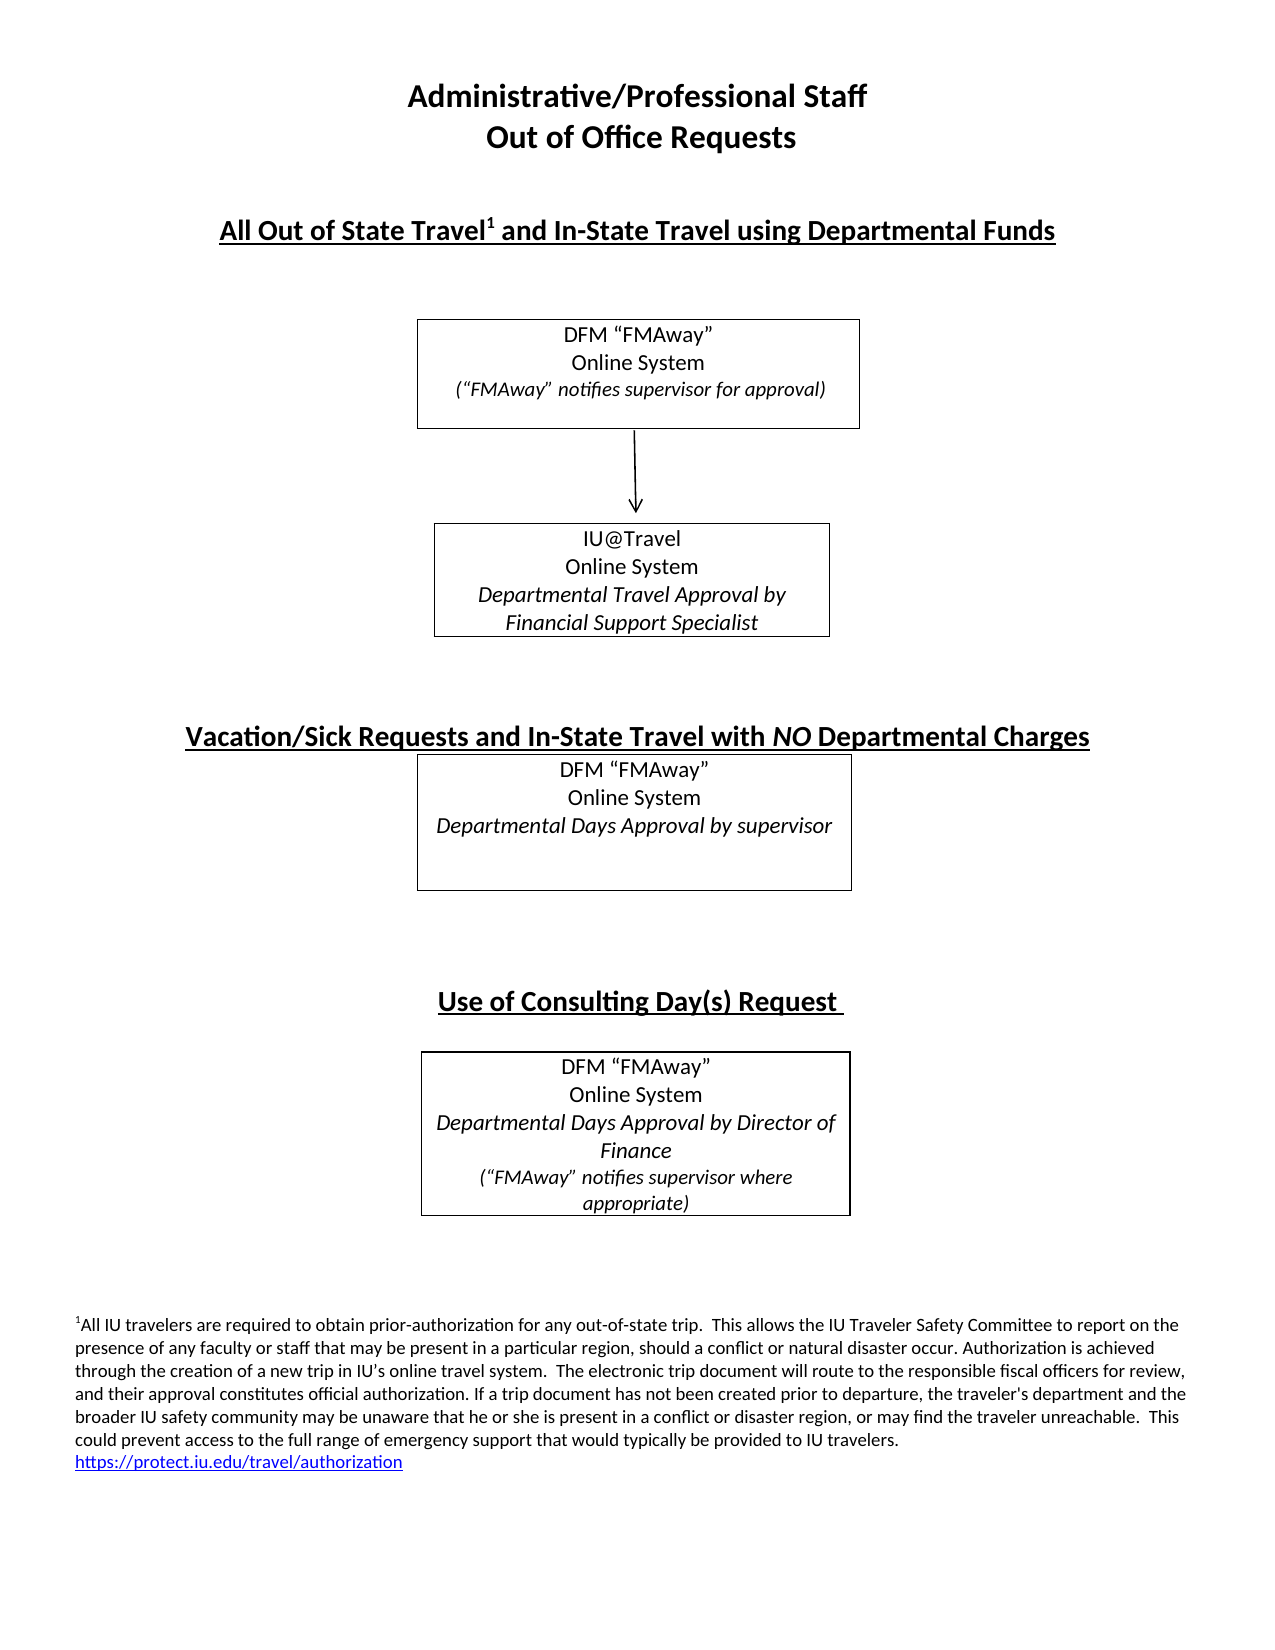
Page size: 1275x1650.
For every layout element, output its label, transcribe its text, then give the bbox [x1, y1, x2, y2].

text All Out of State Travel1 and In-State Travel using Departmental Funds [75, 212, 1200, 248]
table_header IU@Travel Online System Departmental Travel Approval by Financial Support Specialist [435, 524, 829, 636]
table_header DFM “FMAway” Online System Departmental Days Approval by supervisor [418, 755, 851, 890]
table_header DFM “FMAway” Online System Departmental Days Approval by Director of Finance (“FMAway” notifies supervisor where appropriate) [422, 1053, 849, 1215]
text Vacation/Sick Requests and In-State Travel with NO Departmental Charges [75, 718, 1200, 754]
text 1All IU travelers are required to obtain prior-authorization for any out-of-state trip. This allows the IU Traveler Safety Committee to report on the presence of any faculty or staff that may be present in a particular region, should a conflict or natural disaster occur. Authorization is achieved through the creation of a new trip in IU’s online travel system. The electronic trip document will route to the responsible fiscal officers for review, and their approval constitutes official authorization. If a trip document has not been created prior to departure, the traveler's department and the broader IU safety community may be unaware that he or she is present in a conflict or disaster region, or may find the traveler unreachable. This could prevent access to the full range of emergency support that would typically be provided to IU travelers. https://protect.iu.edu/travel/authorization [75, 1313, 1200, 1473]
table_header DFM “FMAway” Online System (“FMAway” notifies supervisor for approval) [418, 320, 859, 427]
text Use of Consulting Day(s) Request [75, 983, 1200, 1018]
